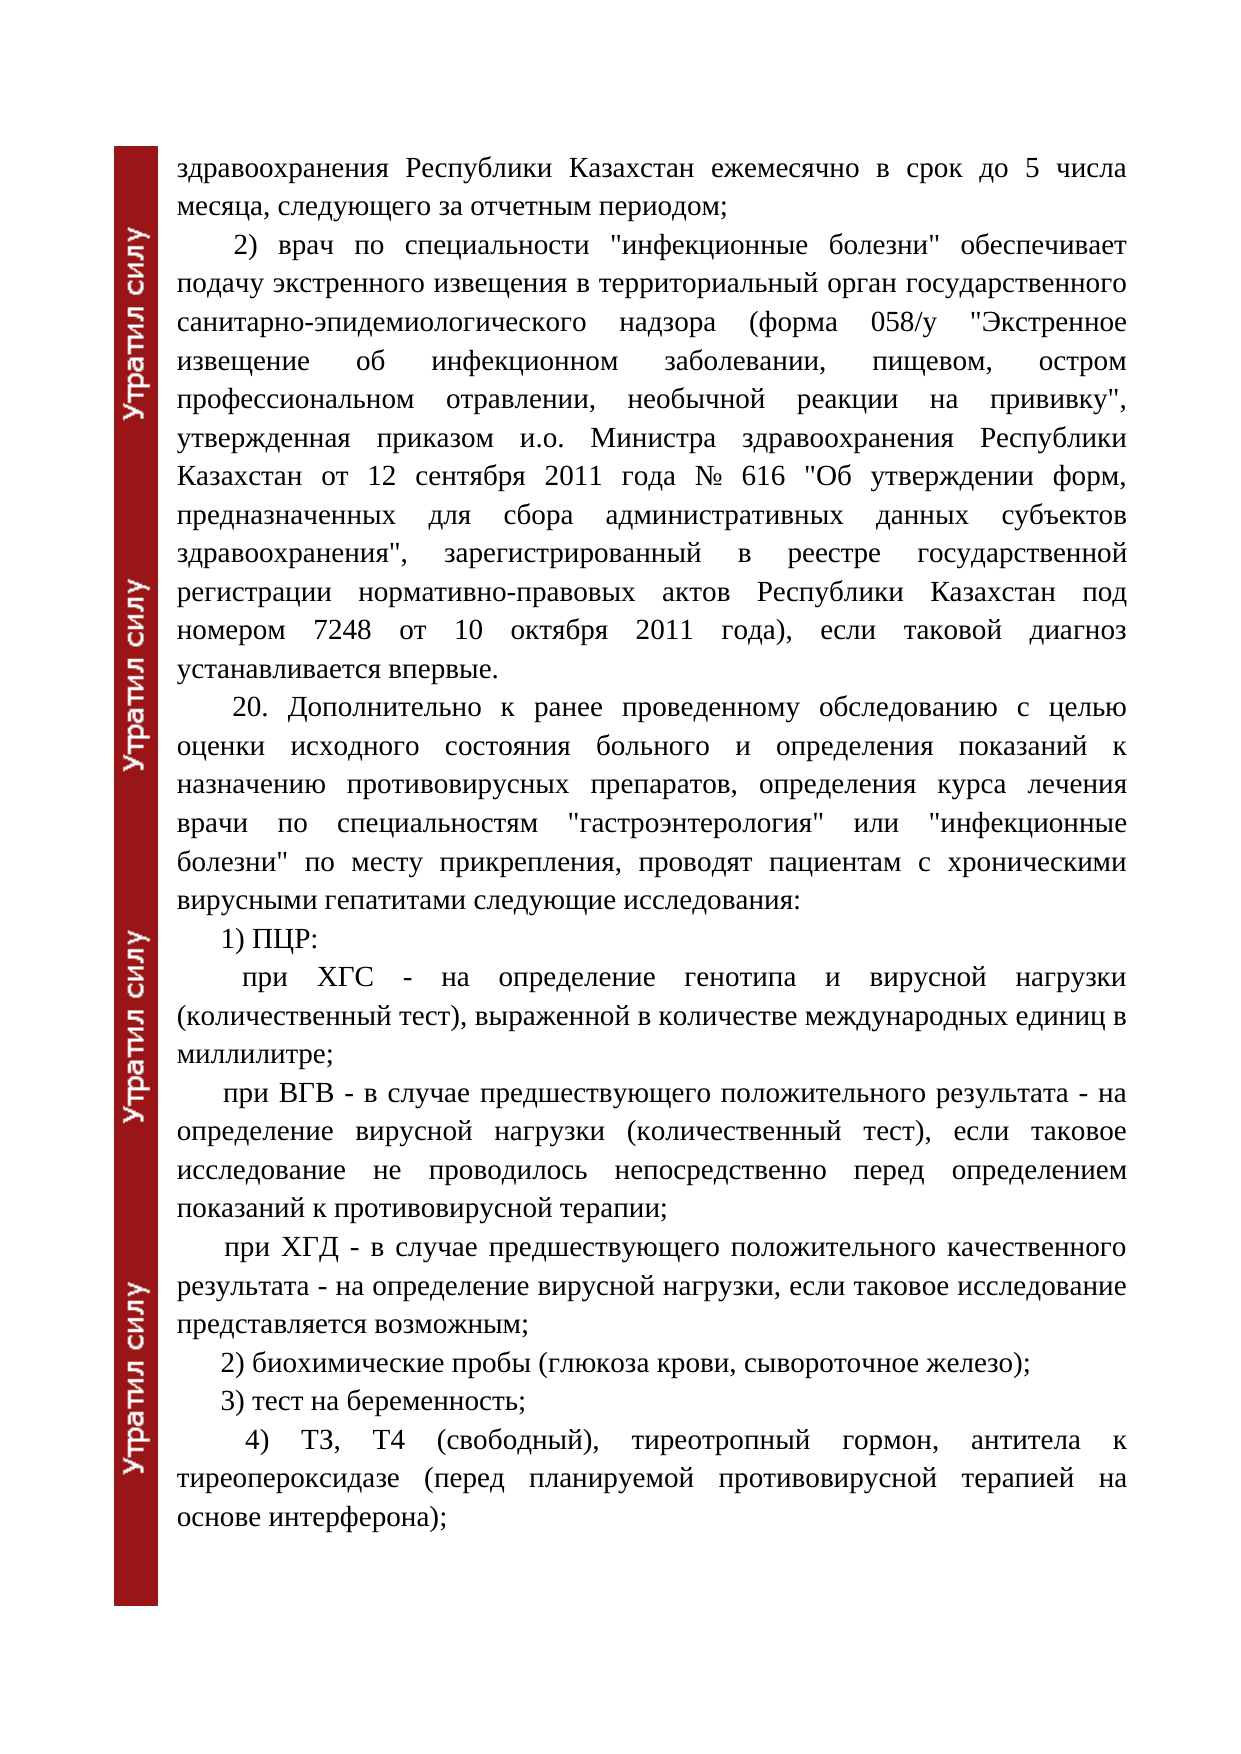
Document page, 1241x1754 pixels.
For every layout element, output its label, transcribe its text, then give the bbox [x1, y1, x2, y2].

picture [114, 954, 158, 959]
picture [114, 1417, 158, 1422]
text 2) врач по специальности "инфекционные болезни" обеспечивает подачу экстренного извещения в территориальный орган государственного санитарно-эпидемиологического надзора (форма 058/у "Экстренное извещение об инфекционном заболевании, пищевом, остром профессиональном отравлении, необычной реакции на прививку", утвержденная приказом и.о. Министра здравоохранения Республики Казахстан от 12 сентября 2011 года № 616 "Об утверждении форм, предназначенных для сбора административных данных субъектов здравоохранения", зарегистрированный в реестре государственной регистрации нормативно-правовых актов Республики Казахстан под номером 7248 от 10 октября 2011 года), если таковой диагноз устанавливается впервые. [112, 227, 1128, 684]
text при ВГВ - в случае предшествующего положительного результата - на определение вирусной нагрузки (количественный тест), если таковое исследование не проводилось непосредственно перед определением показаний к противовирусной терапии; [112, 1075, 1128, 1224]
text 20. Дополнительно к ранее проведенному обследованию с целью оценки исходного состояния больного и определения показаний к назначению противовирусных препаратов, определения курса лечения врачи по специальностям "гастроэнтерология" или "инфекционные болезни" по месту прикрепления, проводят пациентам с хроническими вирусными гепатитами следующие исследования: [112, 689, 1128, 916]
text 2) биохимические пробы (глюкоза крови, сывороточное железо); [112, 1345, 1128, 1378]
picture [114, 684, 158, 689]
picture [114, 222, 158, 227]
text 3) тест на беременность; [112, 1383, 1128, 1417]
picture [114, 1224, 158, 1229]
picture [114, 1532, 158, 1606]
text 1) ПЦР: [112, 921, 1128, 954]
picture [114, 916, 158, 921]
picture [114, 1340, 158, 1345]
picture [114, 146, 158, 150]
picture [114, 1070, 158, 1075]
text при ХГС - на определение генотипа и вирусной нагрузки (количественный тест), выраженной в количестве международных единиц в миллилитре; [112, 959, 1128, 1070]
text 4) ТЗ, Т4 (свободный), тиреотропный гормон, антитела к тиреопероксидазе (перед планируемой противовирусной терапией на основе интерферона); [112, 1422, 1128, 1532]
picture [114, 1378, 158, 1383]
text при ХГД - в случае предшествующего положительного качественного результата - на определение вирусной нагрузки, если таковое исследование представляется возможным; [112, 1229, 1128, 1340]
